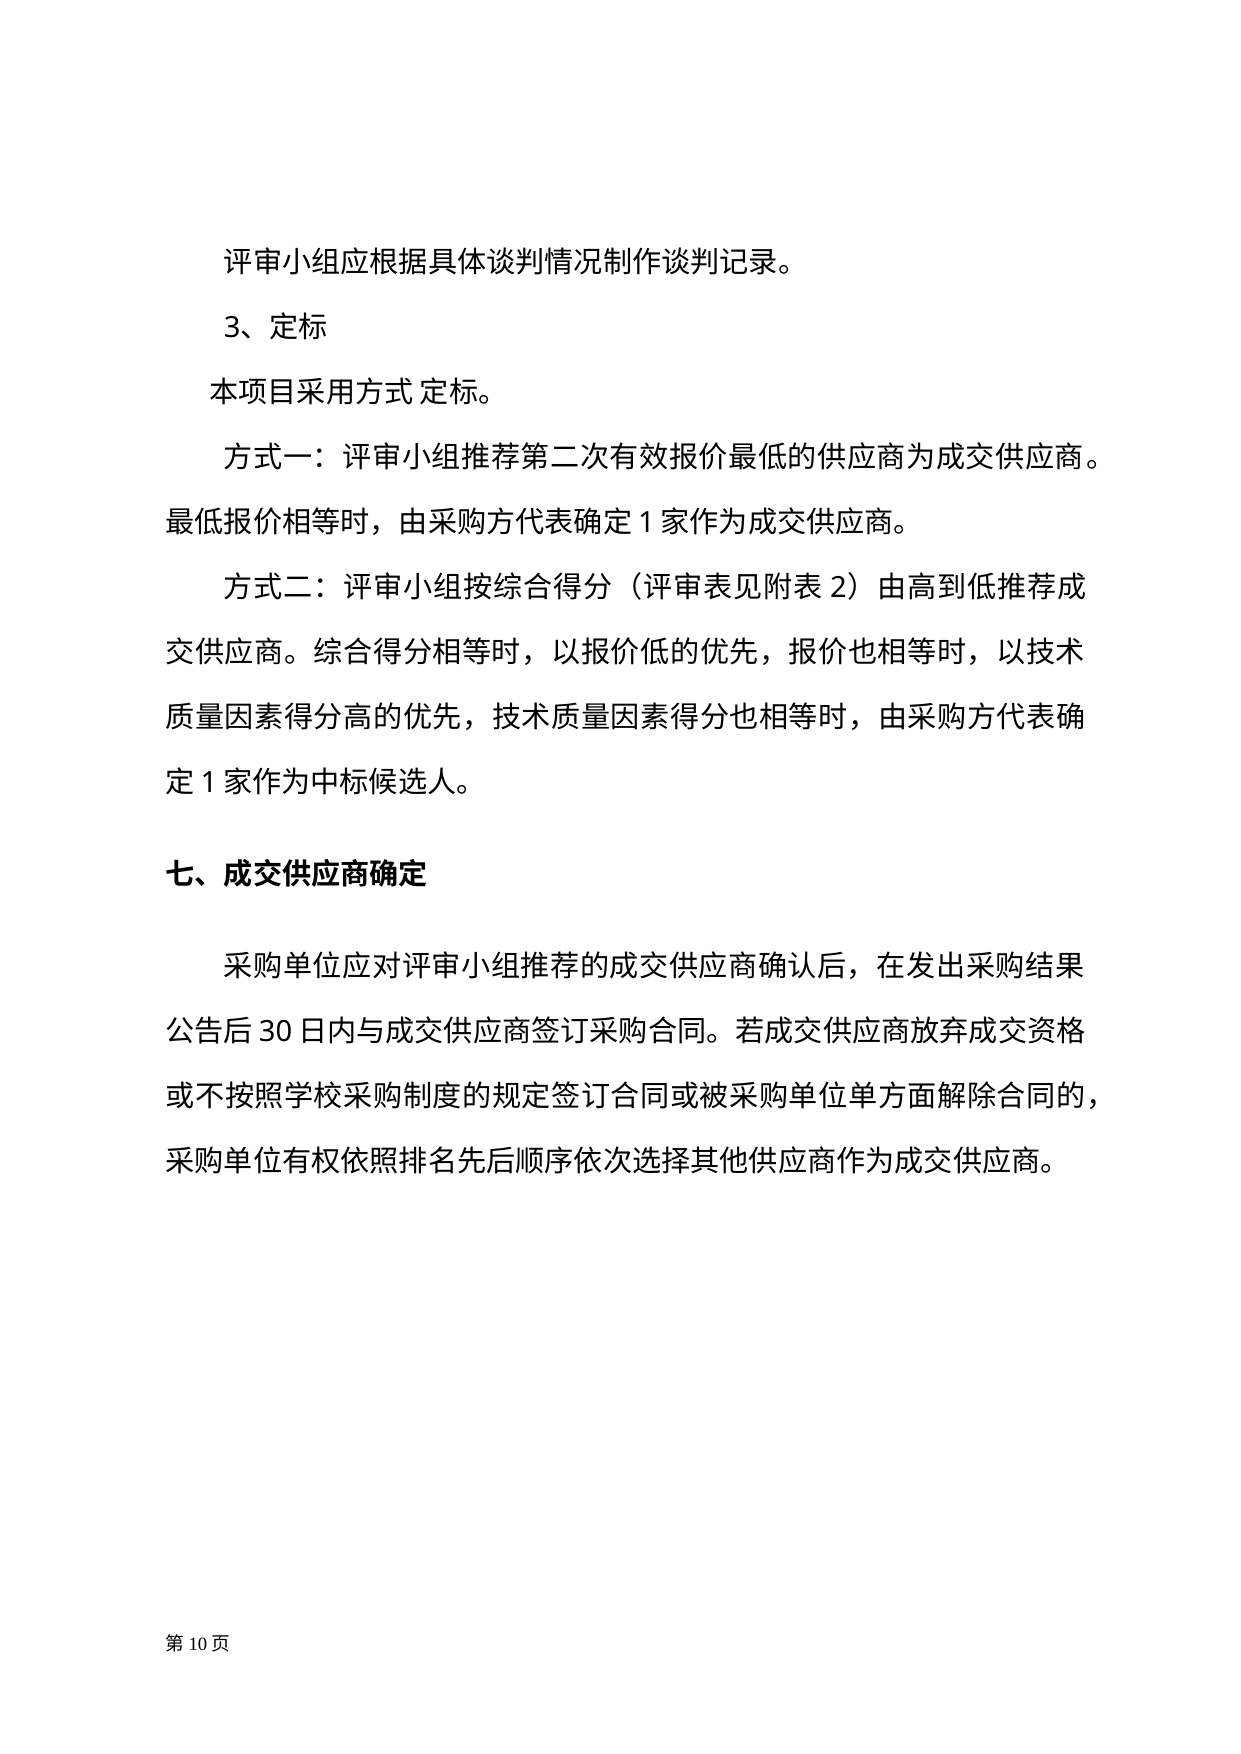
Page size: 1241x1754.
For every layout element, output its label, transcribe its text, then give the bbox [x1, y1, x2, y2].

list 定标 [165, 292, 1087, 357]
text 本项目采用方式 定标。 [165, 357, 1087, 422]
text 评审小组应根据具体谈判情况制作谈判记录。 [165, 227, 1087, 292]
subtitle 成交供应商确定 [165, 839, 1087, 904]
text 方式二：评审小组按综合得分（评审表见附表2）由高到低推荐成交供应商。综合得分相等时，以报价低的优先，报价也相等时，以技术质量因素得分高的优先，技术质量因素得分也相等时，由采购方代表确定1家作为中标候选人。 [165, 552, 1087, 812]
text 采购单位应对评审小组推荐的成交供应商确认后，在发出采购结果公告后30日内与成交供应商签订采购合同。若成交供应商放弃成交资格或不按照学校采购制度的规定签订合同或被采购单位单方面解除合同的，采购单位有权依照排名先后顺序依次选择其他供应商作为成交供应商。 [165, 931, 1087, 1191]
text 方式一：评审小组推荐第二次有效报价最低的供应商为成交供应商。最低报价相等时，由采购方代表确定1家作为成交供应商。 [165, 422, 1087, 552]
